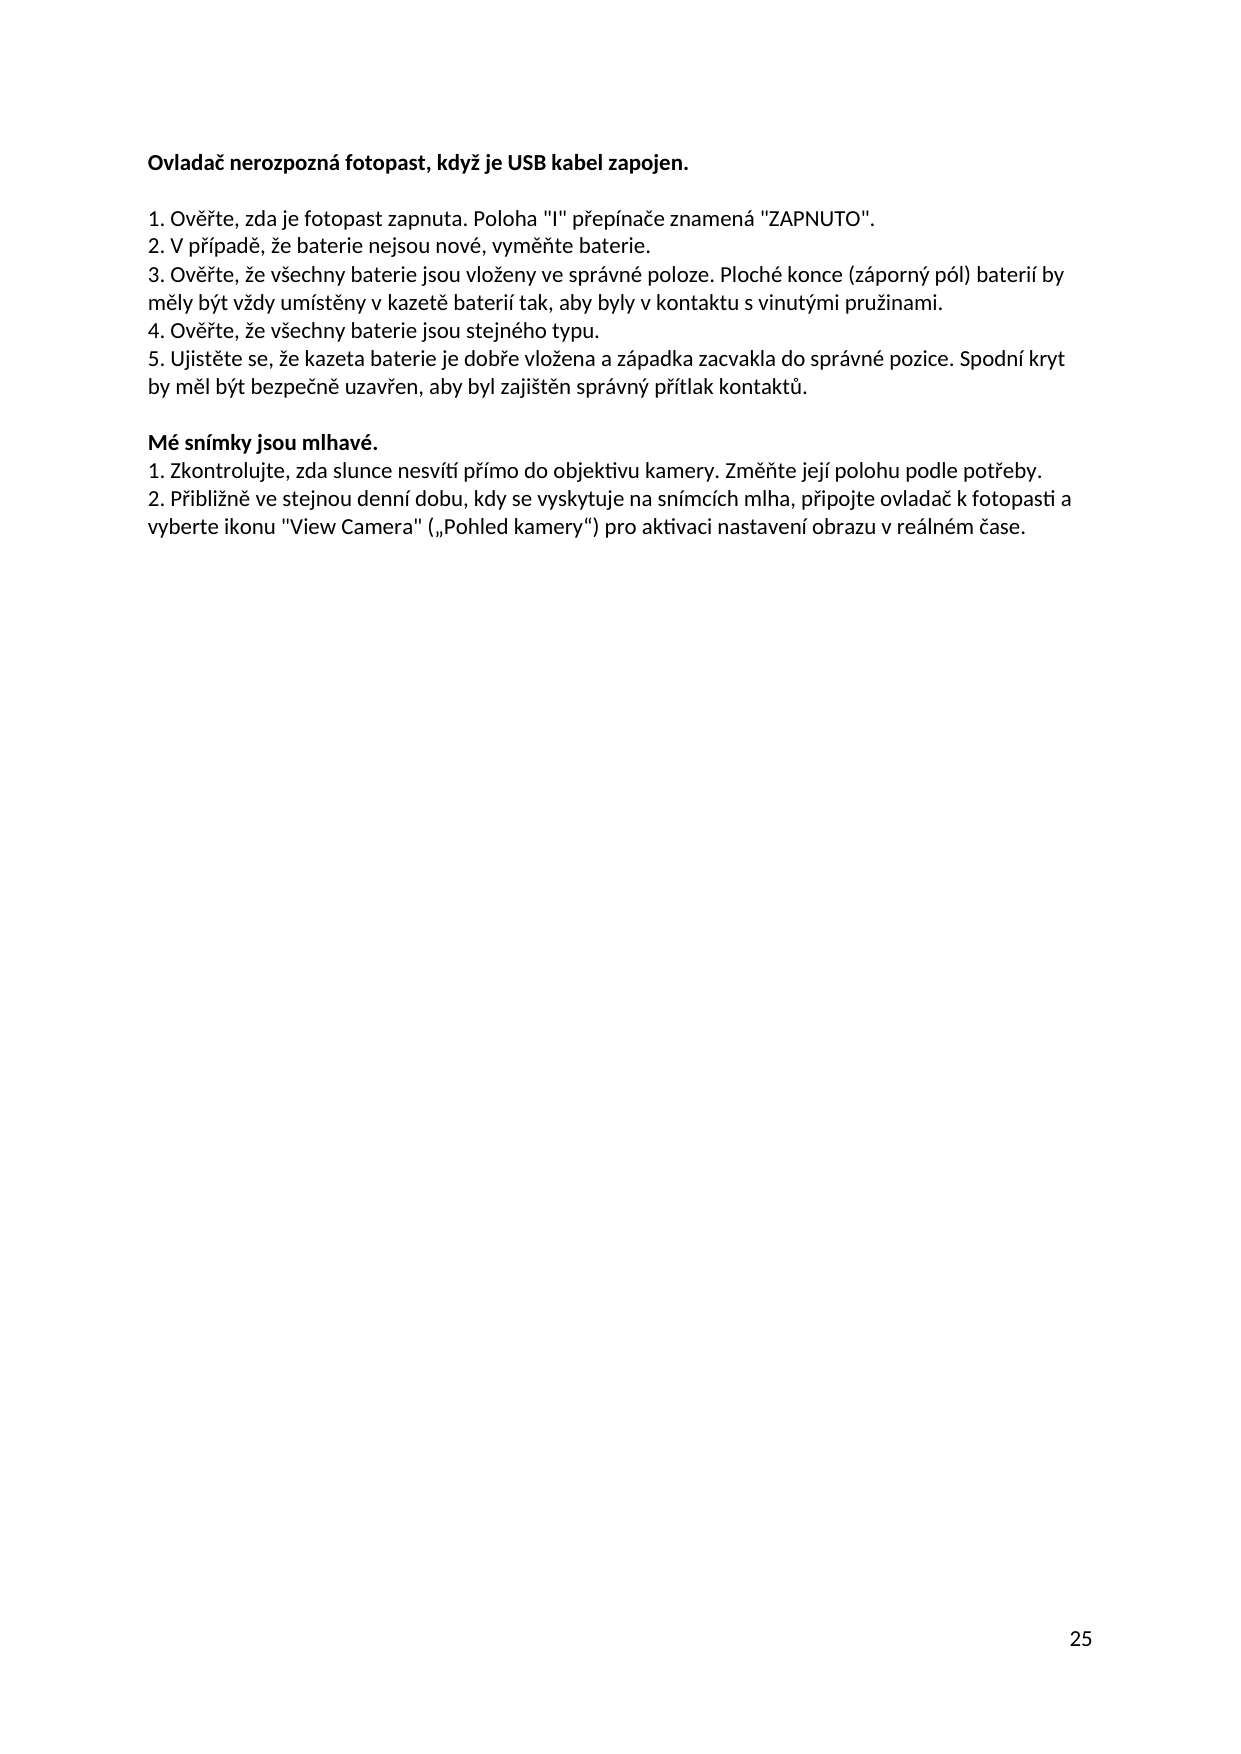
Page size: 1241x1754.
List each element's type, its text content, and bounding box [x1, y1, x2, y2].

text 1. Ověřte, zda je fotopast zapnuta. Poloha "I" přepínače znamená "ZAPNUTO". [148, 204, 1093, 232]
text Mé snímky jsou mlhavé. [148, 428, 1093, 456]
text 2. V případě, že baterie nejsou nové, vyměňte baterie. [148, 232, 1093, 260]
text 5. Ujistěte se, že kazeta baterie je dobře vložena a západka zacvakla do správné pozice. Spodní kryt by měl být bezpečně uzavřen, aby byl zajištěn správný přítlak kontaktů. [148, 344, 1093, 400]
text Ovladač nerozpozná fotopast, když je USB kabel zapojen. [148, 148, 1093, 176]
text 3. Ověřte, že všechny baterie jsou vloženy ve správné poloze. Ploché konce (záporný pól) baterií by měly být vždy umístěny v kazetě baterií tak, aby byly v kontaktu s vinutými pružinami. [148, 260, 1093, 316]
text 2. Přibližně ve stejnou denní dobu, kdy se vyskytuje na snímcích mlha, připojte ovladač k fotopasti a vyberte ikonu "View Camera" („Pohled kamery“) pro aktivaci nastavení obrazu v reálném čase. [148, 484, 1093, 540]
text 1. Zkontrolujte, zda slunce nesvítí přímo do objektivu kamery. Změňte její polohu podle potřeby. [148, 456, 1093, 484]
text 4. Ověřte, že všechny baterie jsou stejného typu. [148, 316, 1093, 344]
